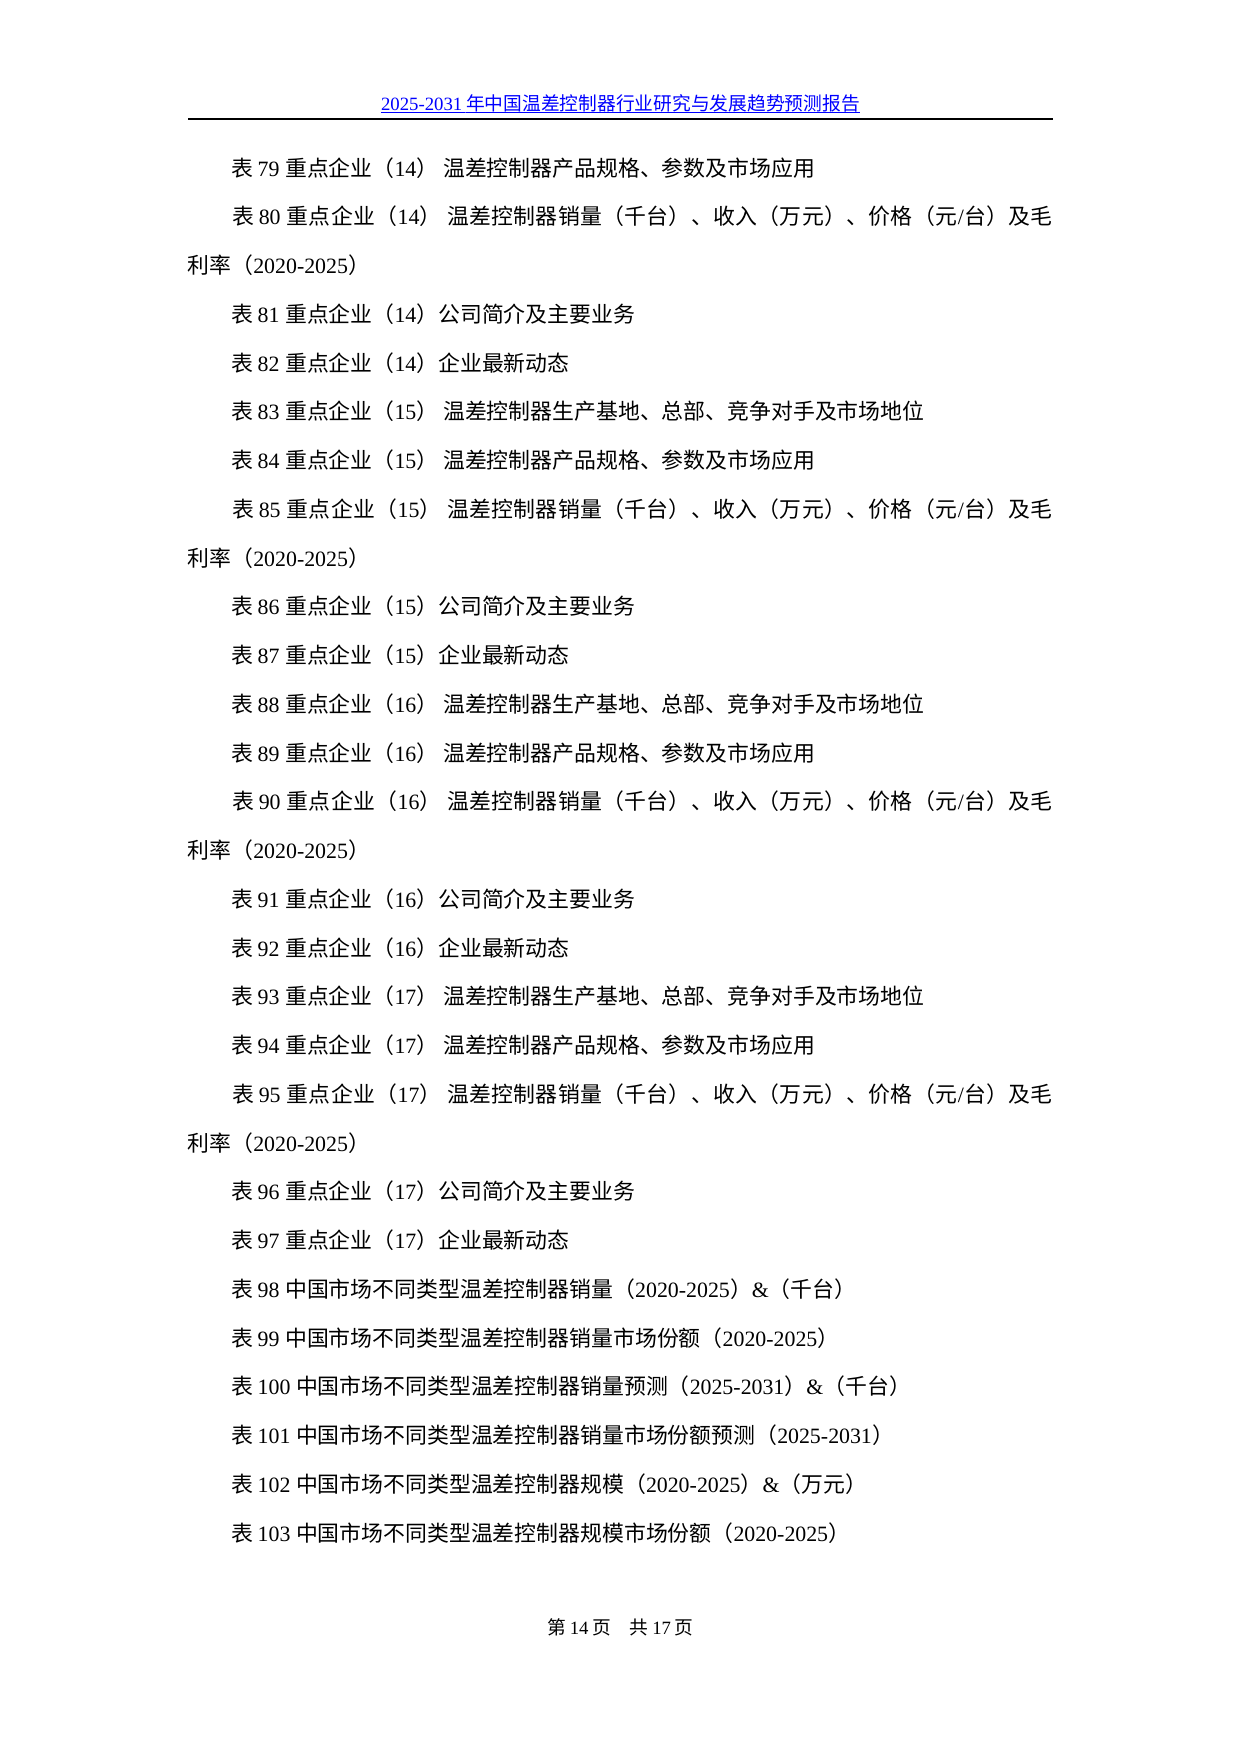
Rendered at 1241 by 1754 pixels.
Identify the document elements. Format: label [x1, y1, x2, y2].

text [187, 150, 1053, 1548]
